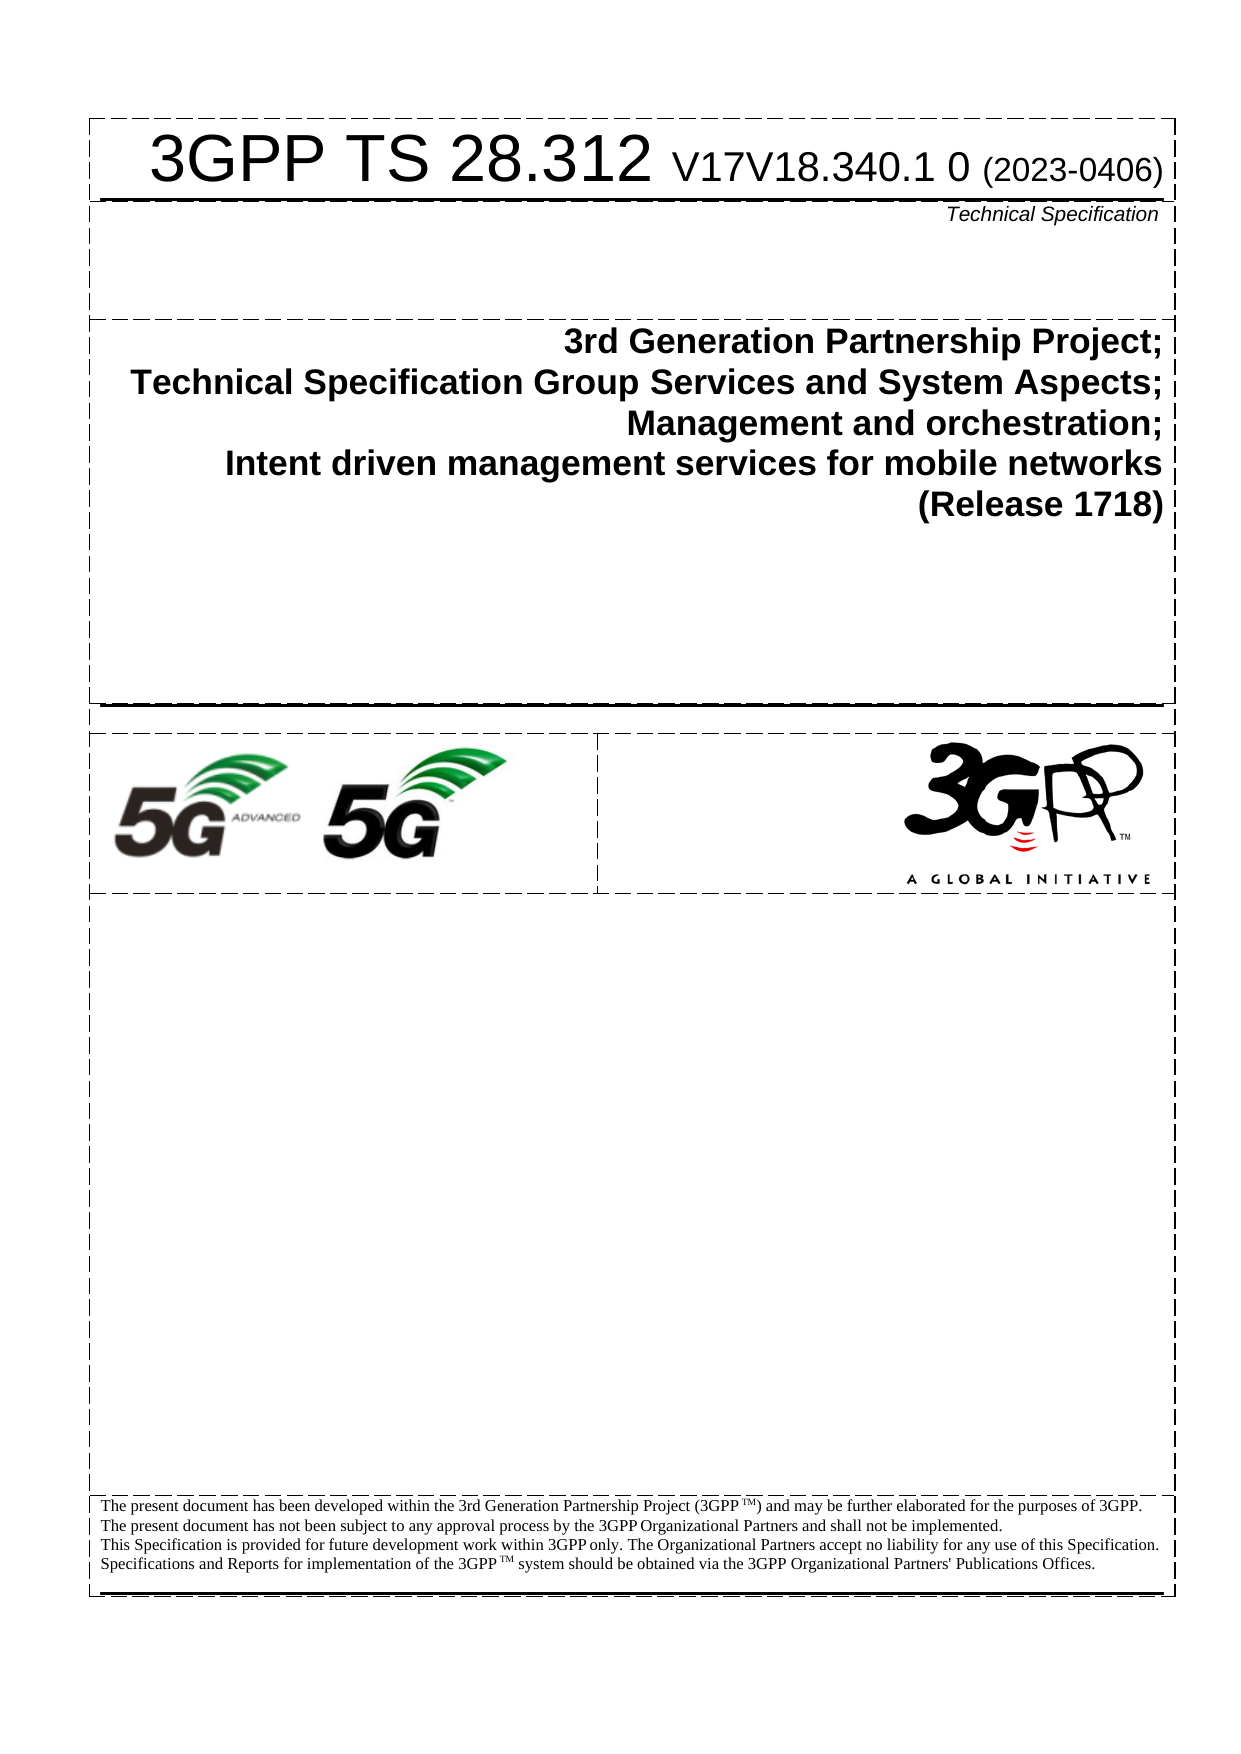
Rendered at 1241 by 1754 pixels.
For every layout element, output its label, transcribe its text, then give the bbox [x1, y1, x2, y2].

table_cell 3rd Generation Partnership Project; Technical Specification Group Services and System Aspects; Management and orchestration; Intent driven management services for mobile networks (Release ) [89, 319, 1175, 703]
table_cell [89, 733, 598, 893]
picture [314, 734, 514, 872]
table_cell [89, 893, 1175, 1495]
table_cell [89, 704, 1175, 733]
picture [896, 734, 1164, 889]
table_header 3GPP TS 28.312 ..(2023-) [89, 118, 1175, 201]
table_cell The present document has been developed within the 3rd Generation Partnership Project (3GPP TM) and may be further elaborated for the purposes of 3GPP. The present document has not been subject to any approval process by the 3GPP Organizational Partners and shall not be implemented. This Specification is provided for future development work within 3GPP only. The Organizational Partners accept no liability for any use of this Specification. Specifications and Reports for implementation of the 3GPP TM system should be obtained via the 3GPP Organizational Partners' Publications Offices. [89, 1495, 1175, 1596]
table_cell [598, 733, 1175, 893]
table_cell Technical Specification [89, 201, 1175, 319]
